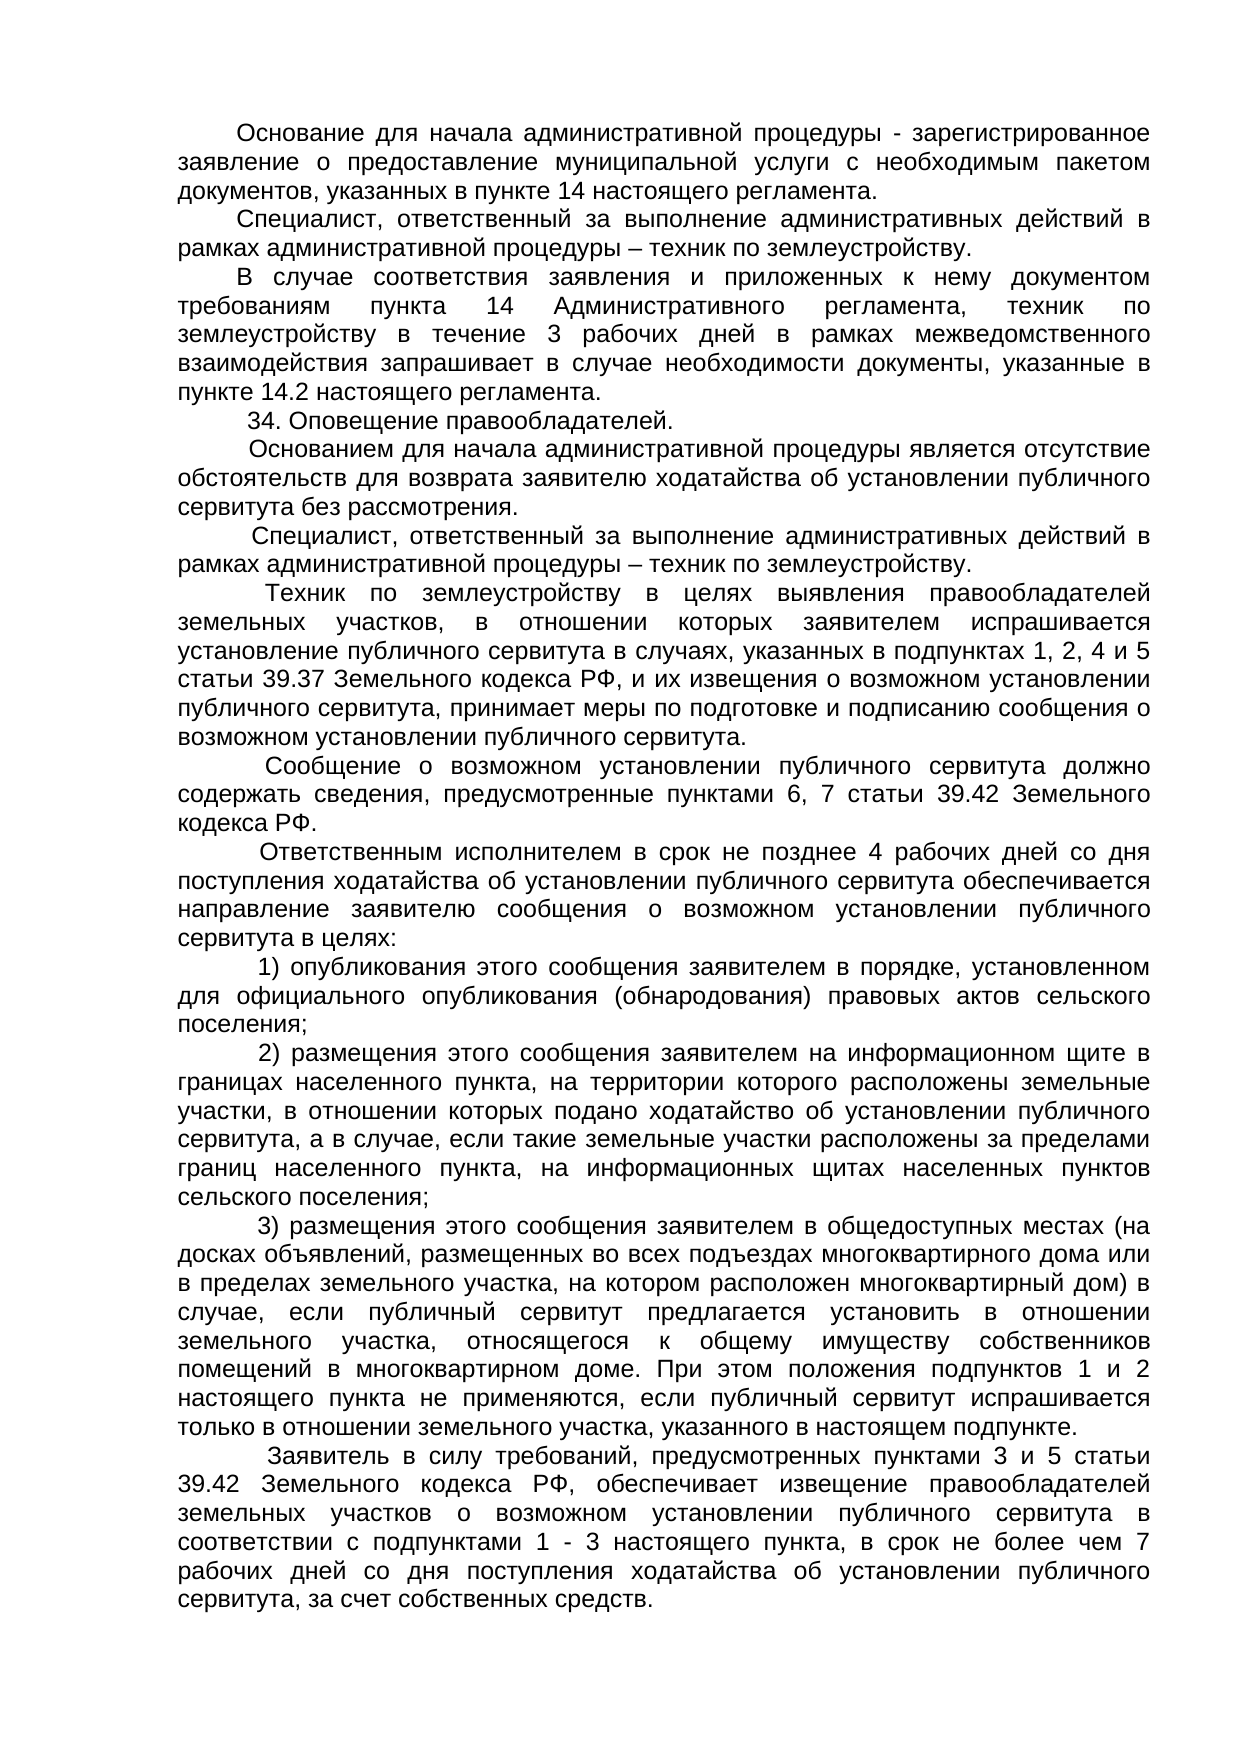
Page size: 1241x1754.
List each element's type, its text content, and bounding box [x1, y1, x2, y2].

text 3) размещения этого сообщения заявителем в общедоступных местах (на досках объявлений, размещенных во всех подъездах многоквартирного дома или в пределах земельного участка, на котором расположен многоквартирный дом) в случае, если публичный сервитут предлагается установить в отношении земельного участка, относящегося к общему имуществу собственников помещений в многоквартирном доме. При этом положения подпунктов 1 и 2 настоящего пункта не применяются, если публичный сервитут испрашивается только в отношении земельного участка, указанного в настоящем подпункте. [177, 1211, 1152, 1441]
text 34. Оповещение правообладателей. [177, 406, 1152, 434]
text Основанием для начала административной процедуры является отсутствие обстоятельств для возврата заявителю ходатайства об установлении публичного сервитута без рассмотрения. [177, 434, 1152, 521]
text Заявитель в силу требований, предусмотренных пунктами 3 и 5 статьи 39.42 Земельного кодекса РФ, обеспечивает извещение правообладателей земельных участков о возможном установлении публичного сервитута в соответствии с подпунктами 1 - 3 настоящего пункта, в срок не более чем 7 рабочих дней со дня поступления ходатайства об установлении публичного сервитута, за счет собственных средств. [177, 1441, 1152, 1613]
text Техник по землеустройству в целях выявления правообладателей земельных участков, в отношении которых заявителем испрашивается установление публичного сервитута в случаях, указанных в подпунктах 1, 2, 4 и 5 статьи 39.37 Земельного кодекса РФ, и их извещения о возможном установлении публичного сервитута, принимает меры по подготовке и подписанию сообщения о возможном установлении публичного сервитута. [177, 578, 1152, 751]
text Ответственным исполнителем в срок не позднее 4 рабочих дней со дня поступления ходатайства об установлении публичного сервитута обеспечивается направление заявителю сообщения о возможном установлении публичного сервитута в целях: [177, 837, 1152, 952]
text Специалист, ответственный за выполнение административных действий в рамках административной процедуры – техник по землеустройству. [177, 521, 1152, 578]
text 1) опубликования этого сообщения заявителем в порядке, установленном для официального опубликования (обнародования) правовых актов сельского поселения; [177, 952, 1152, 1038]
text Специалист, ответственный за выполнение административных действий в рамках административной процедуры – техник по землеустройству. [177, 204, 1152, 262]
text Основание для начала административной процедуры - зарегистрированное заявление о предоставление муниципальной услуги с необходимым пакетом документов, указанных в пункте 14 настоящего регламента. [177, 118, 1152, 204]
text 2) размещения этого сообщения заявителем на информационном щите в границах населенного пункта, на территории которого расположены земельные участки, в отношении которых подано ходатайство об установлении публичного сервитута, а в случае, если такие земельные участки расположены за пределами границ населенного пункта, на информационных щитах населенных пунктов сельского поселения; [177, 1038, 1152, 1211]
text В случае соответствия заявления и приложенных к нему документом требованиям пункта 14 Административного регламента, техник по землеустройству в течение 3 рабочих дней в рамках межведомственного взаимодействия запрашивает в случае необходимости документы, указанные в пункте 14.2 настоящего регламента. [177, 262, 1152, 406]
text Сообщение о возможном установлении публичного сервитута должно содержать сведения, предусмотренные пунктами 6, 7 статьи 39.42 Земельного кодекса РФ. [177, 751, 1152, 837]
